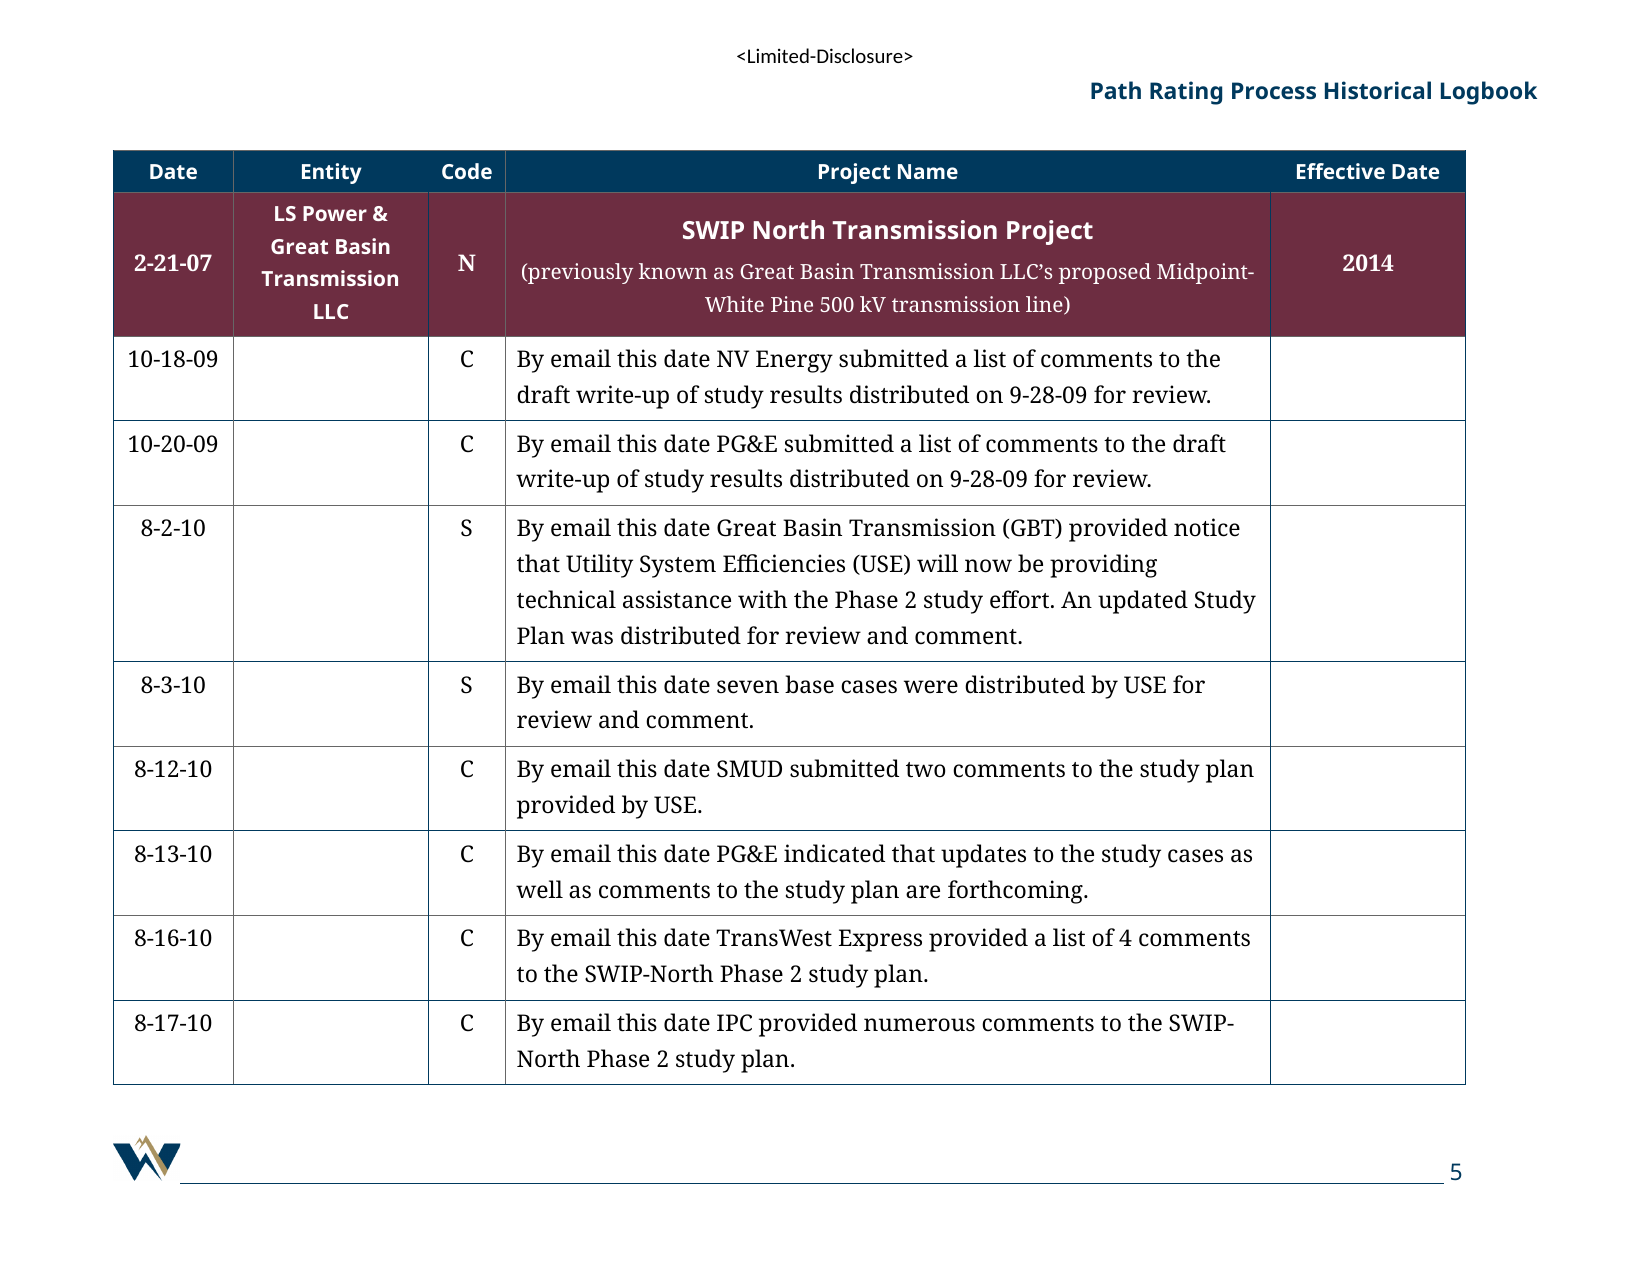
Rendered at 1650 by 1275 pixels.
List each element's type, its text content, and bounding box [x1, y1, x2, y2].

table_cell By email this date PG&E submitted a list of comments to the draft write-up of study results distributed on 9-28-09 for review. [506, 421, 1270, 505]
table_header Entity [234, 151, 428, 192]
table_cell 10-18-09 [114, 337, 233, 420]
table_cell S [429, 506, 505, 661]
table_cell [1271, 337, 1465, 420]
table_cell [1271, 662, 1465, 746]
table_cell 8-16-10 [114, 916, 233, 999]
table_cell C [429, 916, 505, 999]
table_cell C [429, 1001, 505, 1084]
table_cell C [429, 747, 505, 830]
table_cell 10-20-09 [114, 421, 233, 505]
table_cell [234, 831, 428, 915]
table_cell By email this date PG&E indicated that updates to the study cases as well as comments to the study plan are forthcoming. [506, 831, 1270, 915]
table_cell By email this date NV Energy submitted a list of comments to the draft write-up of study results distributed on 9-28-09 for review. [506, 337, 1270, 420]
table_cell S [429, 662, 505, 746]
table_cell SWIP North Transmission Project (previously known as Great Basin Transmission LLC’s proposed Midpoint-White Pine 500 kV transmission line) [506, 193, 1270, 336]
table_cell By email this date Great Basin Transmission (GBT) provided notice that Utility System Efficiencies (USE) will now be providing technical assistance with the Phase 2 study effort. An updated Study Plan was distributed for review and comment. [506, 506, 1270, 661]
table_cell [234, 662, 428, 746]
table_cell [1271, 831, 1465, 915]
table_cell 2014 [1271, 193, 1465, 336]
table_cell C [429, 337, 505, 420]
table_cell [1271, 916, 1465, 999]
table_cell [1271, 506, 1465, 661]
table_cell [234, 337, 428, 420]
table_cell 8-3-10 [114, 662, 233, 746]
table_header Code [429, 151, 505, 192]
table_cell C [429, 831, 505, 915]
table_cell [234, 421, 428, 505]
table_cell [234, 916, 428, 999]
table_cell 8-2-10 [114, 506, 233, 661]
table_cell LS Power & Great Basin Transmission LLC [234, 193, 428, 336]
picture [112, 1135, 181, 1181]
table_cell 8-12-10 [114, 747, 233, 830]
table_cell By email this date seven base cases were distributed by USE for review and comment. [506, 662, 1270, 746]
table_cell 8-17-10 [114, 1001, 233, 1084]
table_cell [234, 1001, 428, 1084]
table_cell [234, 747, 428, 830]
table_header Date [114, 151, 233, 192]
table_cell 2-21-07 [114, 193, 233, 336]
table_cell C [429, 421, 505, 505]
table_cell N [429, 193, 505, 336]
table_cell By email this date IPC provided numerous comments to the SWIP-North Phase 2 study plan. [506, 1001, 1270, 1084]
table_cell 8-13-10 [114, 831, 233, 915]
table_cell By email this date TransWest Express provided a list of 4 comments to the SWIP-North Phase 2 study plan. [506, 916, 1270, 999]
table_cell [1271, 1001, 1465, 1084]
table_cell [234, 506, 428, 661]
table_cell [1271, 747, 1465, 830]
table_cell By email this date SMUD submitted two comments to the study plan provided by USE. [506, 747, 1270, 830]
table_header Effective Date [1271, 151, 1465, 192]
table_cell [1271, 421, 1465, 505]
table_header Project Name [506, 151, 1270, 192]
